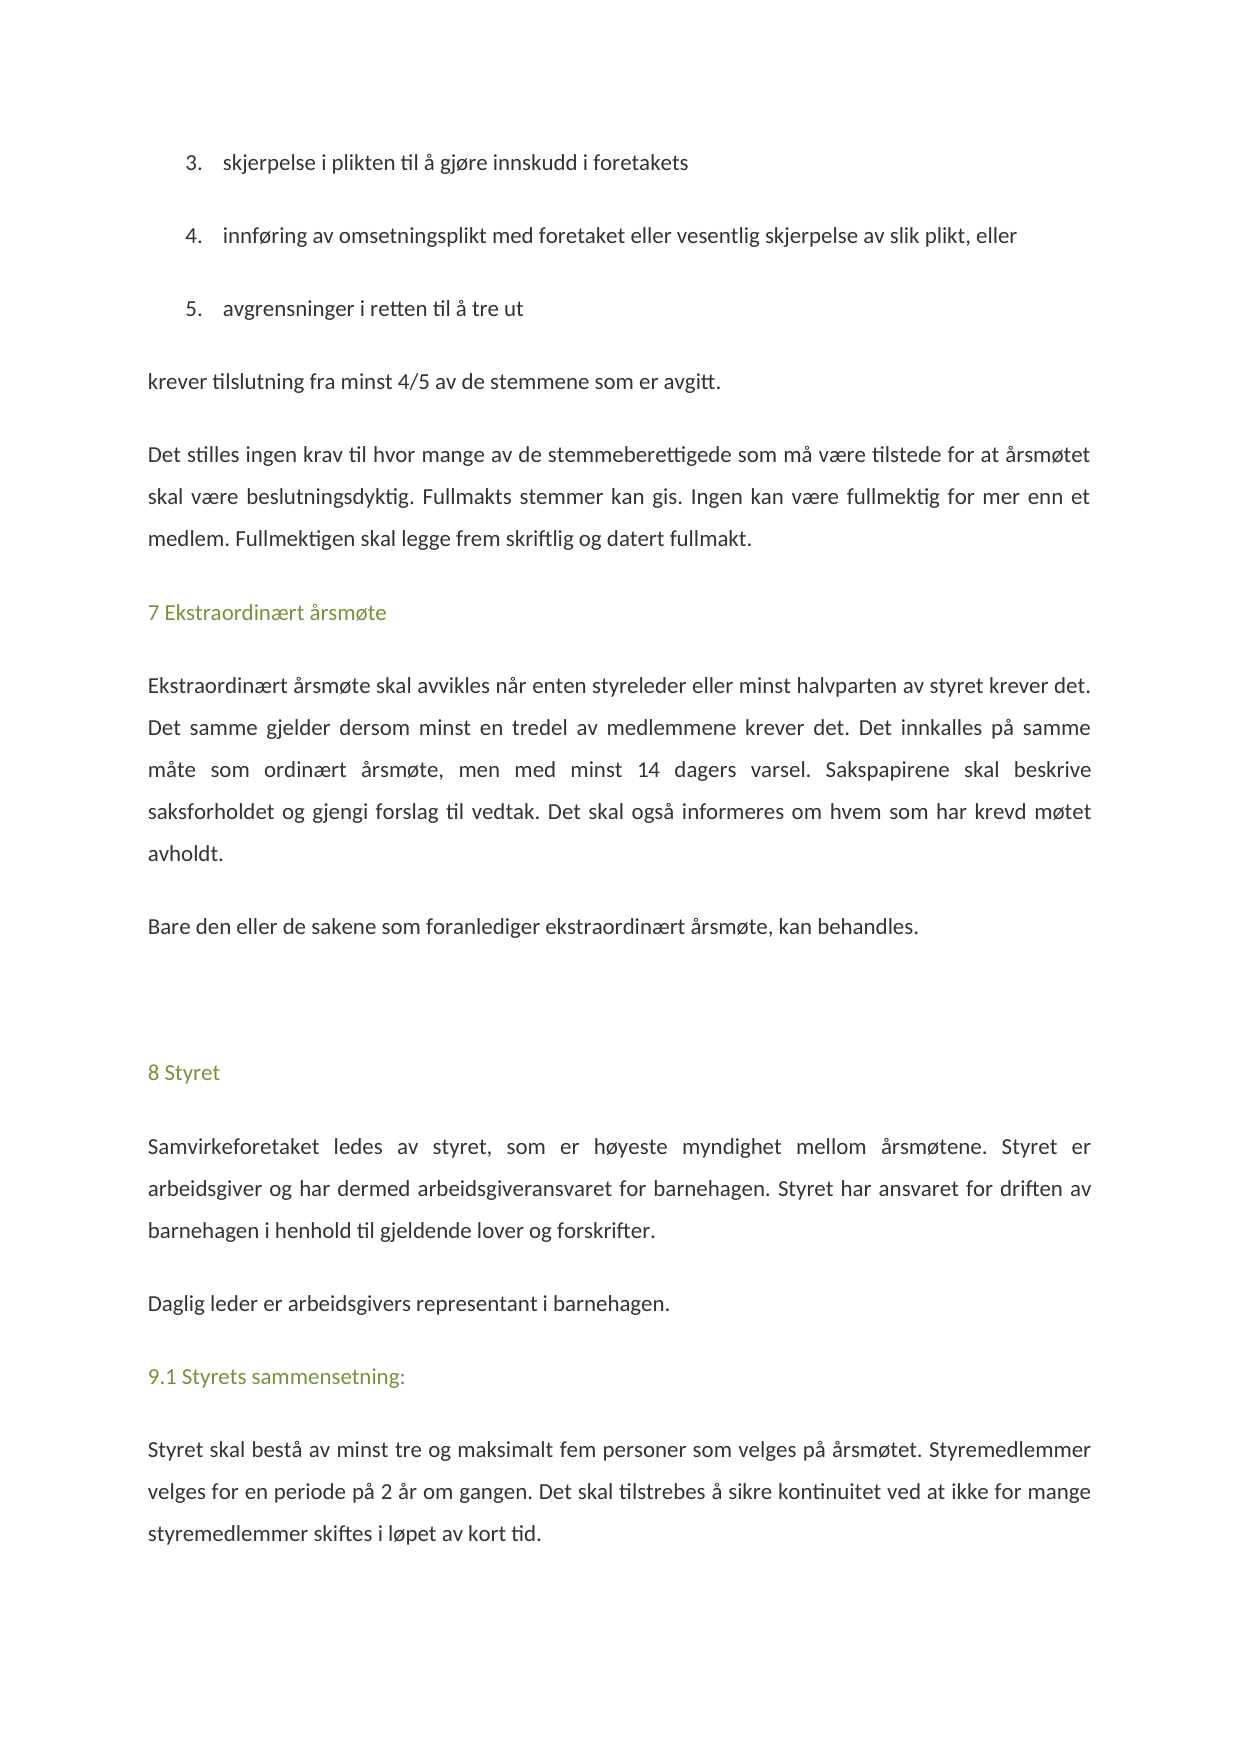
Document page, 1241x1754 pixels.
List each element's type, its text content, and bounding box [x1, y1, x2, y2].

text Samvirkeforetaket ledes av styret, som er høyeste myndighet mellom årsmøtene. Styret er arbeidsgiver og har dermed arbeidsgiveransvaret for barnehagen. Styret har ansvaret for driften av barnehagen i henhold til gjeldende lover og forskrifter. [148, 1132, 1093, 1244]
text Bare den eller de sakene som foranlediger ekstraordinært årsmøte, kan behandles. [148, 912, 1093, 940]
text 8 Styret [148, 1058, 1093, 1087]
text 7 Ekstraordinært årsmøte [148, 598, 1093, 626]
list avgrensninger i retten til å tre ut [185, 294, 1093, 322]
text krever tilslutning fra minst 4/5 av de stemmene som er avgitt. [148, 367, 1093, 395]
list innføring av omsetningsplikt med foretaket eller vesentlig skjerpelse av slik plikt, eller [185, 221, 1093, 249]
text Det stilles ingen krav til hvor mange av de stemmeberettigede som må være tilstede for at årsmøtet skal være beslutningsdyktig. Fullmakts stemmer kan gis. Ingen kan være fullmektig for mer enn et medlem. Fullmektigen skal legge frem skriftlig og datert fullmakt. [148, 441, 1093, 552]
text 9.1 Styrets sammensetning: [148, 1362, 1093, 1390]
list skjerpelse i plikten til å gjøre innskudd i foretakets [185, 148, 1093, 176]
text Ekstraordinært årsmøte skal avvikles når enten styreleder eller minst halvparten av styret krever det. Det samme gjelder dersom minst en tredel av medlemmene krever det. Det innkalles på samme måte som ordinært årsmøte, men med minst 14 dagers varsel. Sakspapirene skal beskrive saksforholdet og gjengi forslag til vedtak. Det skal også informeres om hvem som har krevd møtet avholdt. [148, 671, 1093, 867]
text Styret skal bestå av minst tre og maksimalt fem personer som velges på årsmøtet. Styremedlemmer velges for en periode på 2 år om gangen. Det skal tilstrebes å sikre kontinuitet ved at ikke for mange styremedlemmer skiftes i løpet av kort tid. [148, 1435, 1093, 1547]
text Daglig leder er arbeidsgivers representant i barnehagen. [148, 1289, 1093, 1317]
